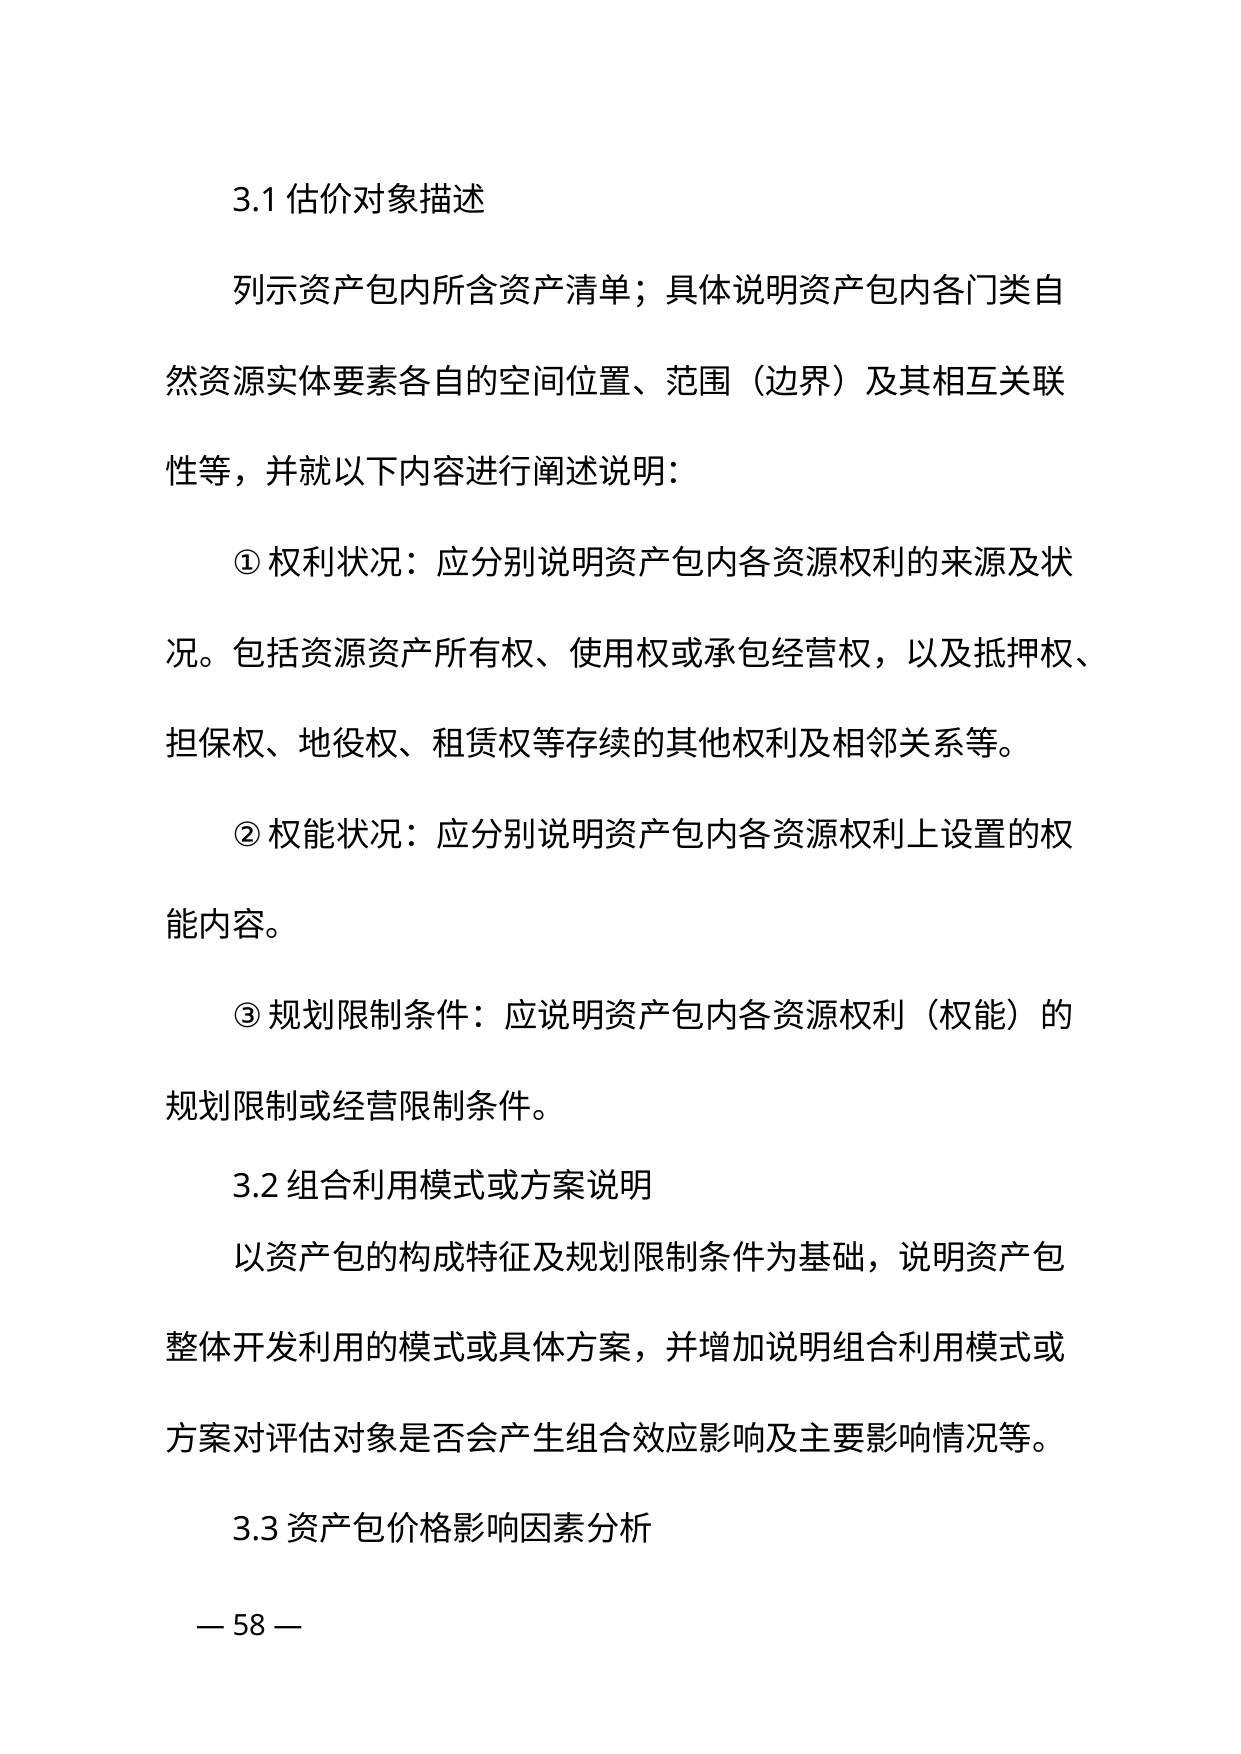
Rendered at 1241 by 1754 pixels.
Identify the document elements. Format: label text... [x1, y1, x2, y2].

text ②权能状况：应分别说明资产包内各资源权利上设置的权能内容。 [165, 786, 1075, 968]
text 列示资产包内所含资产清单；具体说明资产包内各门类自然资源实体要素各自的空间位置、范围（边界）及其相互关联性等，并就以下内容进行阐述说明： [165, 243, 1075, 514]
text ③规划限制条件：应说明资产包内各资源权利（权能）的规划限制或经营限制条件。 [165, 968, 1075, 1149]
text 以资产包的构成特征及规划限制条件为基础，说明资产包整体开发利用的模式或具体方案，并增加说明组合利用模式或方案对评估对象是否会产生组合效应影响及主要影响情况等。 [165, 1209, 1075, 1481]
text ①权利状况：应分别说明资产包内各资源权利的来源及状况。包括资源资产所有权、使用权或承包经营权，以及抵押权、担保权、地役权、租赁权等存续的其他权利及相邻关系等。 [165, 514, 1075, 786]
text 3.1估价对象描述 [165, 152, 1075, 243]
text 3.3资产包价格影响因素分析 [165, 1481, 1075, 1572]
text 3.2组合利用模式或方案说明 [165, 1149, 1075, 1209]
